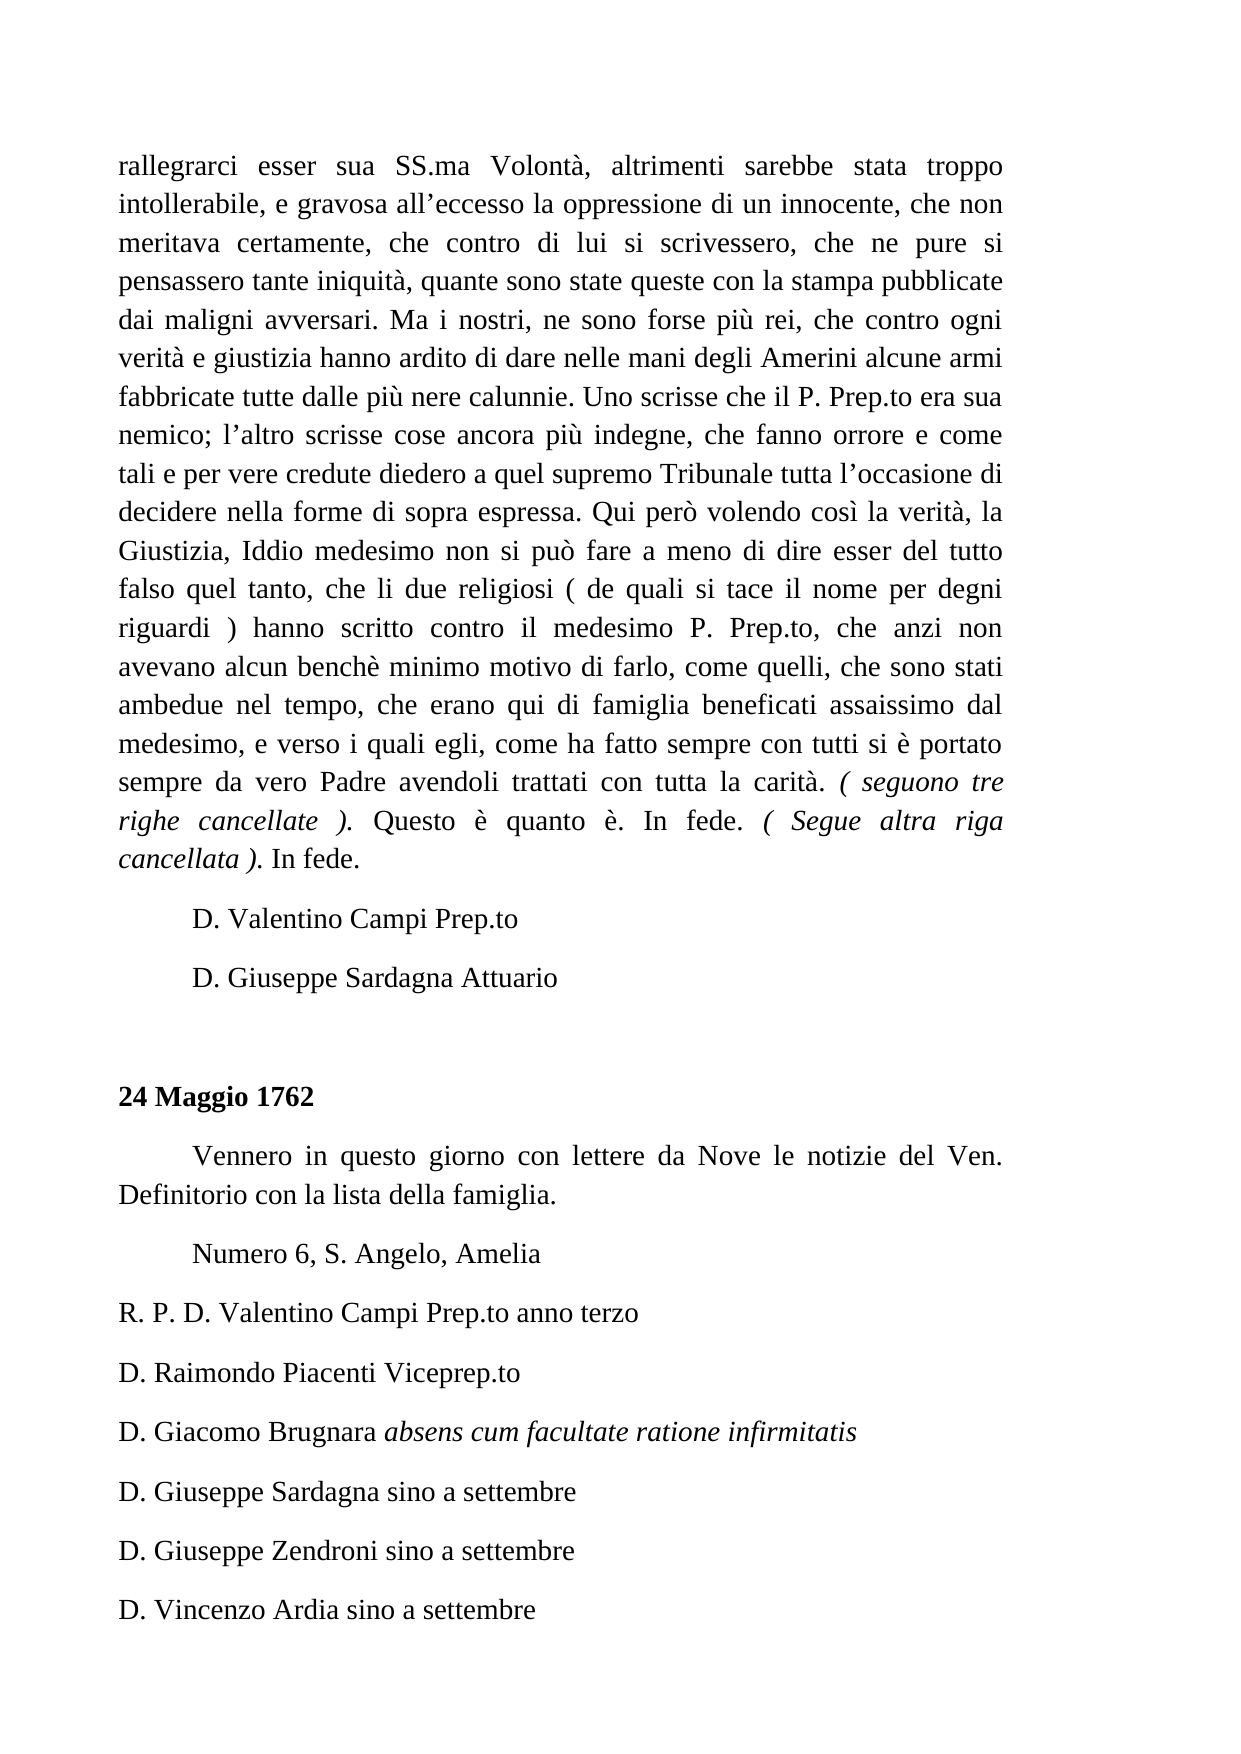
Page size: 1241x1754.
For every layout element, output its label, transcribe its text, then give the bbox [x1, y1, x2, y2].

text Vennero in questo giorno con lettere da Nove le notizie del Ven. Definitorio con la lista della famiglia. [118, 1138, 1004, 1210]
text Numero 6, S. Angelo, Amelia [118, 1236, 1004, 1270]
text D. Giuseppe Zendroni sino a settembre [118, 1533, 1004, 1567]
text D. Giacomo Brugnara absens cum facultate ratione infirmitatis [118, 1414, 1004, 1448]
text R. P. D. Valentino Campi Prep.to anno terzo [118, 1296, 1004, 1329]
text D. Valentino Campi Prep.to [118, 901, 1004, 934]
text D. Vincenzo Ardia sino a settembre [118, 1592, 1004, 1626]
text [118, 148, 1004, 875]
text D. Giuseppe Sardagna sino a settembre [118, 1474, 1004, 1507]
text 24 Maggio 1762 [118, 1079, 1004, 1112]
text D. Giuseppe Sardagna Attuario [118, 960, 1004, 994]
text D. Raimondo Piacenti Viceprep.to [118, 1355, 1004, 1388]
